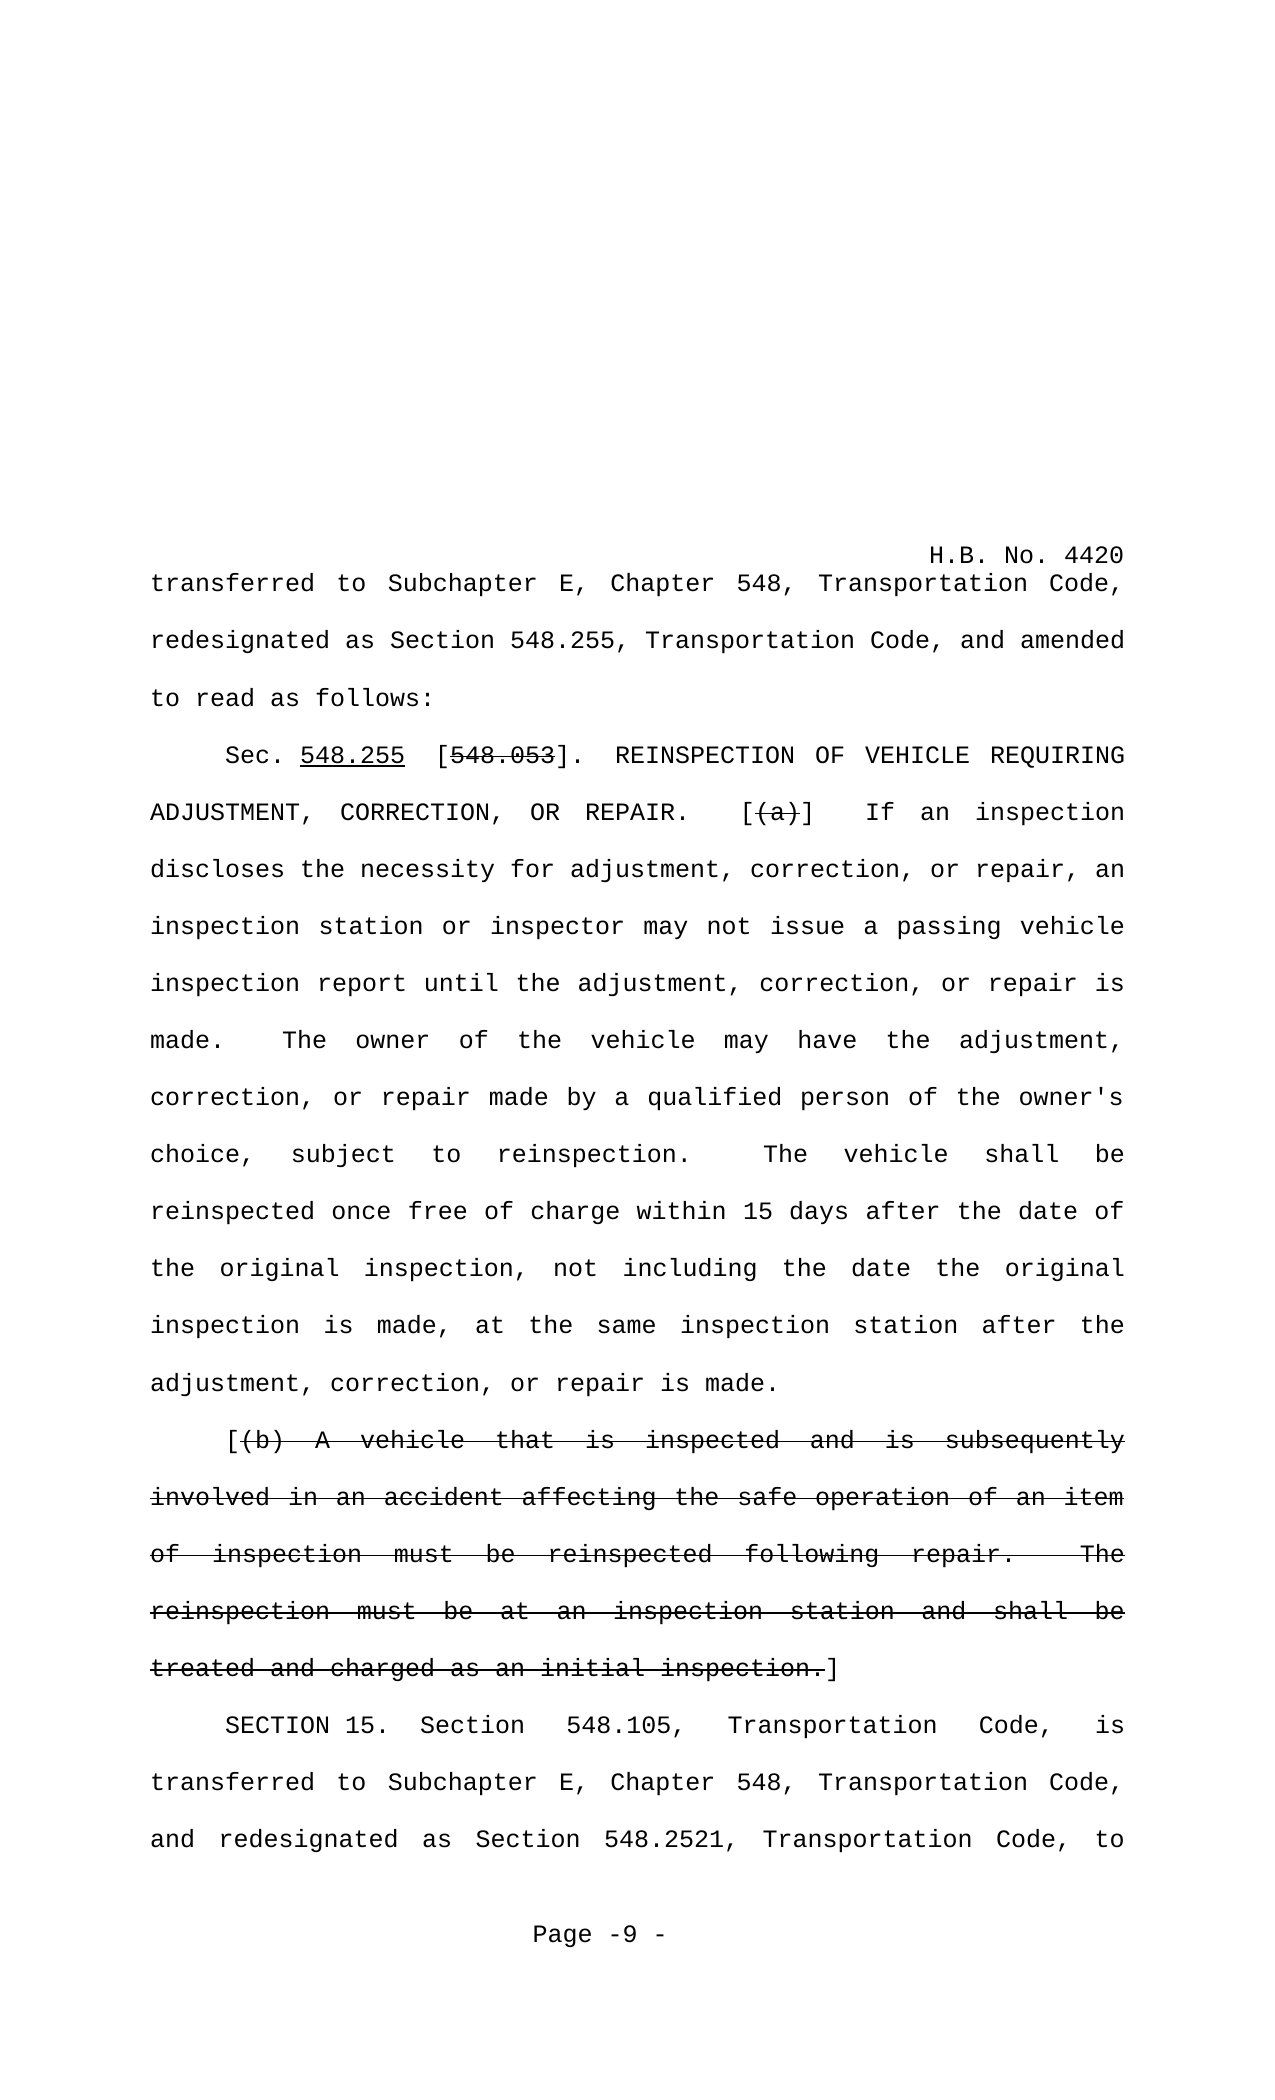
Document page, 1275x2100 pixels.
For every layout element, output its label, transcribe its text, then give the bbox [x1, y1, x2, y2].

text [(b) A vehicle that is inspected and is subsequently involved in an accident affecting the safe operation of an item of inspection must be reinspected following repair. The reinspection must be at an inspection station and shall be treated and charged as an initial inspection.] [150, 1614, 1125, 1684]
text Sec. 548.255 [548.053]. REINSPECTION OF VEHICLE REQUIRING ADJUSTMENT, CORRECTION, OR REPAIR. [(a)] If an inspection discloses the necessity for adjustment, correction, or repair, an inspection station or inspector may not issue a passing vehicle inspection report until the adjustment, correction, or repair is made. The owner of the vehicle may have the adjustment, correction, or repair made by a qualified person of the owner's choice, subject to reinspection. The vehicle shall be reinspected once free of charge within 15 days after the date of the original inspection, not including the date the original inspection is made, at the same inspection station after the adjustment, correction, or repair is made. [150, 742, 1125, 1398]
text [150, 1712, 1125, 1855]
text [150, 571, 1125, 713]
text [(b) A vehicle that is inspected and is subsequently involved in an accident affecting the safe operation of an item of inspection must be reinspected following repair. The reinspection must be at an inspection station and shall be treated and charged as an initial inspection.] [150, 1427, 1125, 1555]
text [(b) A vehicle that is inspected and is subsequently involved in an accident affecting the safe operation of an item of inspection must be reinspected following repair. The reinspection must be at an inspection station and shall be treated and charged as an initial inspection.] [150, 1556, 1125, 1612]
